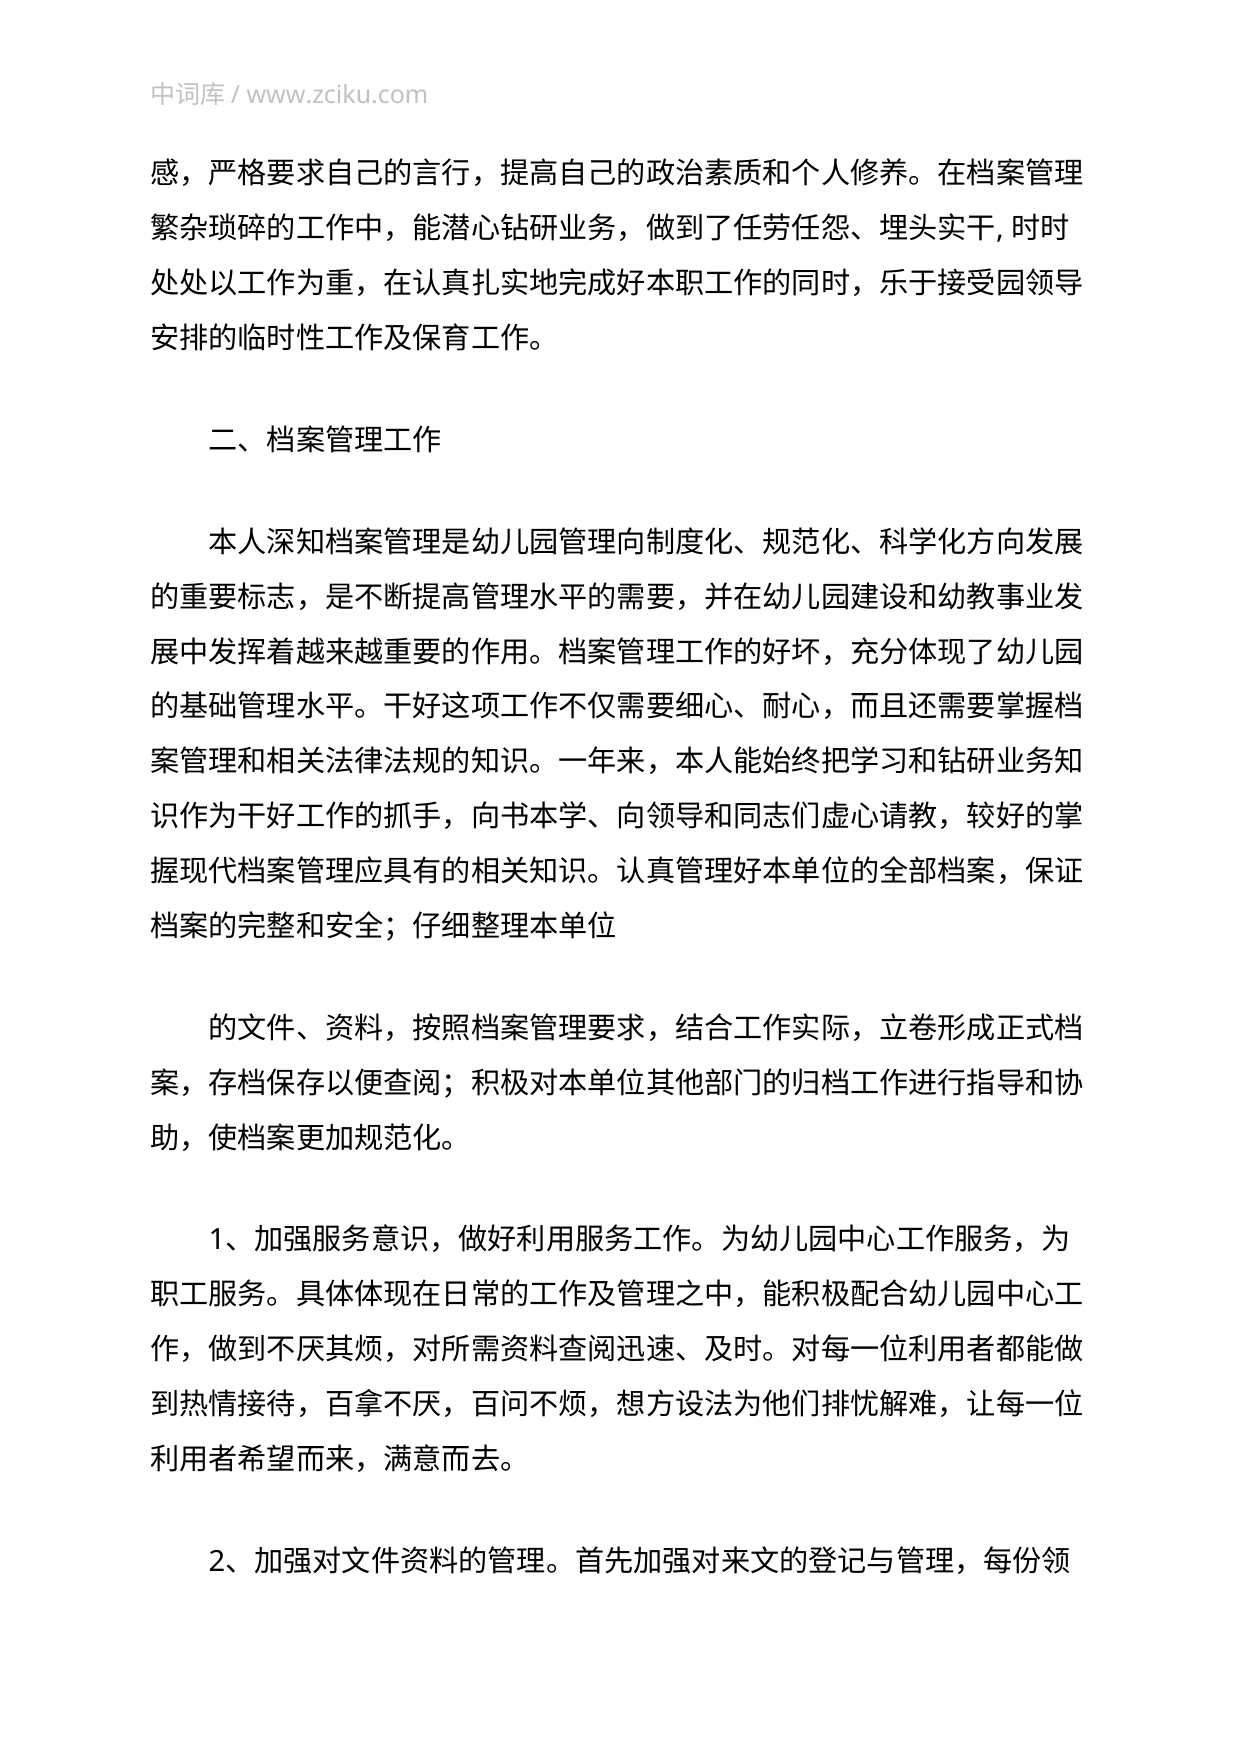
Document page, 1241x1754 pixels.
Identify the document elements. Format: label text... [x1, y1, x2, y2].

text 二、档案管理工作 [150, 417, 1090, 459]
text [150, 1537, 1090, 1580]
text 的文件、资料，按照档案管理要求，结合工作实际，立卷形成正式档案，存档保存以便查阅；积极对本单位其他部门的归档工作进行指导和协助，使档案更加规范化。 [150, 1004, 1090, 1156]
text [150, 150, 1090, 357]
text 本人深知档案管理是幼儿园管理向制度化、规范化、科学化方向发展的重要标志，是不断提高管理水平的需要，并在幼儿园建设和幼教事业发展中发挥着越来越重要的作用。档案管理工作的好坏，充分体现了幼儿园的基础管理水平。干好这项工作不仅需要细心、耐心，而且还需要掌握档案管理和相关法律法规的知识。一年来，本人能始终把学习和钻研业务知识作为干好工作的抓手，向书本学、向领导和同志们虚心请教，较好的掌握现代档案管理应具有的相关知识。认真管理好本单位的全部档案，保证档案的完整和安全；仔细整理本单位 [150, 518, 1090, 945]
text 1、加强服务意识，做好利用服务工作。为幼儿园中心工作服务，为职工服务。具体体现在日常的工作及管理之中，能积极配合幼儿园中心工作，做到不厌其烦，对所需资料查阅迅速、及时。对每一位利用者都能做到热情接待，百拿不厌，百问不烦，想方设法为他们排忧解难，让每一位利用者希望而来，满意而去。 [150, 1216, 1090, 1478]
